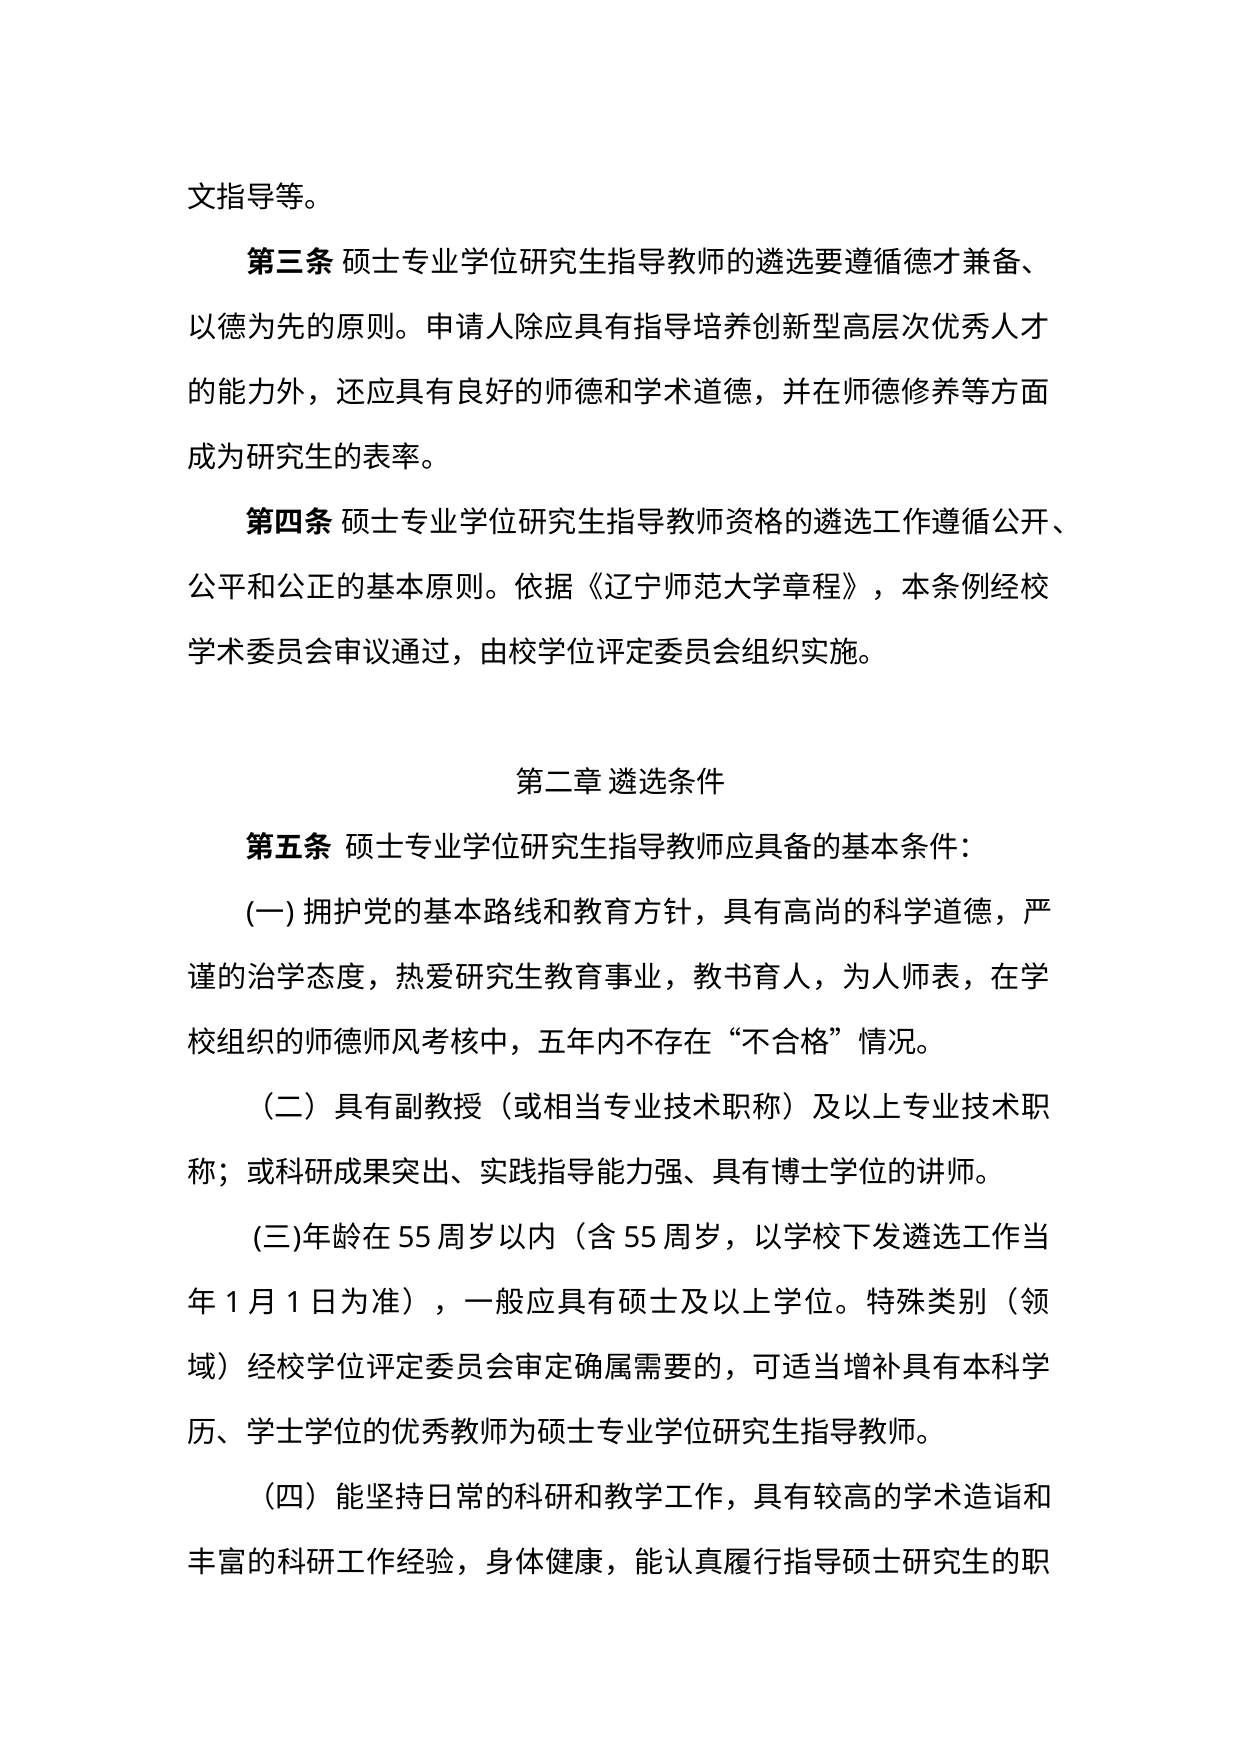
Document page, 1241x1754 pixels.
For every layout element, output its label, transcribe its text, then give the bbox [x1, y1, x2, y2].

text （二）具有副教授（或相当专业技术职称）及以上专业技术职称；或科研成果突出、实践指导能力强、具有博士学位的讲师。 [187, 1072, 1053, 1202]
text 第二章 遴选条件 [187, 747, 1053, 812]
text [187, 162, 1053, 227]
text 第五条 硕士专业学位研究生指导教师应具备的基本条件： [187, 812, 1053, 877]
text (一) 拥护党的基本路线和教育方针，具有高尚的科学道德，严谨的治学态度，热爱研究生教育事业，教书育人，为人师表，在学校组织的师德师风考核中，五年内不存在“不合格”情况。 [187, 877, 1053, 1072]
text 第四条 硕士专业学位研究生指导教师资格的遴选工作遵循公开、公平和公正的基本原则。依据《辽宁师范大学章程》，本条例经校学术委员会审议通过，由校学位评定委员会组织实施。 [187, 487, 1053, 682]
text (三)年龄在55周岁以内（含55周岁，以学校下发遴选工作当年1月1日为准），一般应具有硕士及以上学位。特殊类别（领域）经校学位评定委员会审定确属需要的，可适当增补具有本科学历、学士学位的优秀教师为硕士专业学位研究生指导教师。 [187, 1202, 1053, 1462]
text 第三条 硕士专业学位研究生指导教师的遴选要遵循德才兼备、以德为先的原则。申请人除应具有指导培养创新型高层次优秀人才的能力外，还应具有良好的师德和学术道德，并在师德修养等方面成为研究生的表率。 [187, 227, 1053, 487]
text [187, 1462, 1053, 1592]
